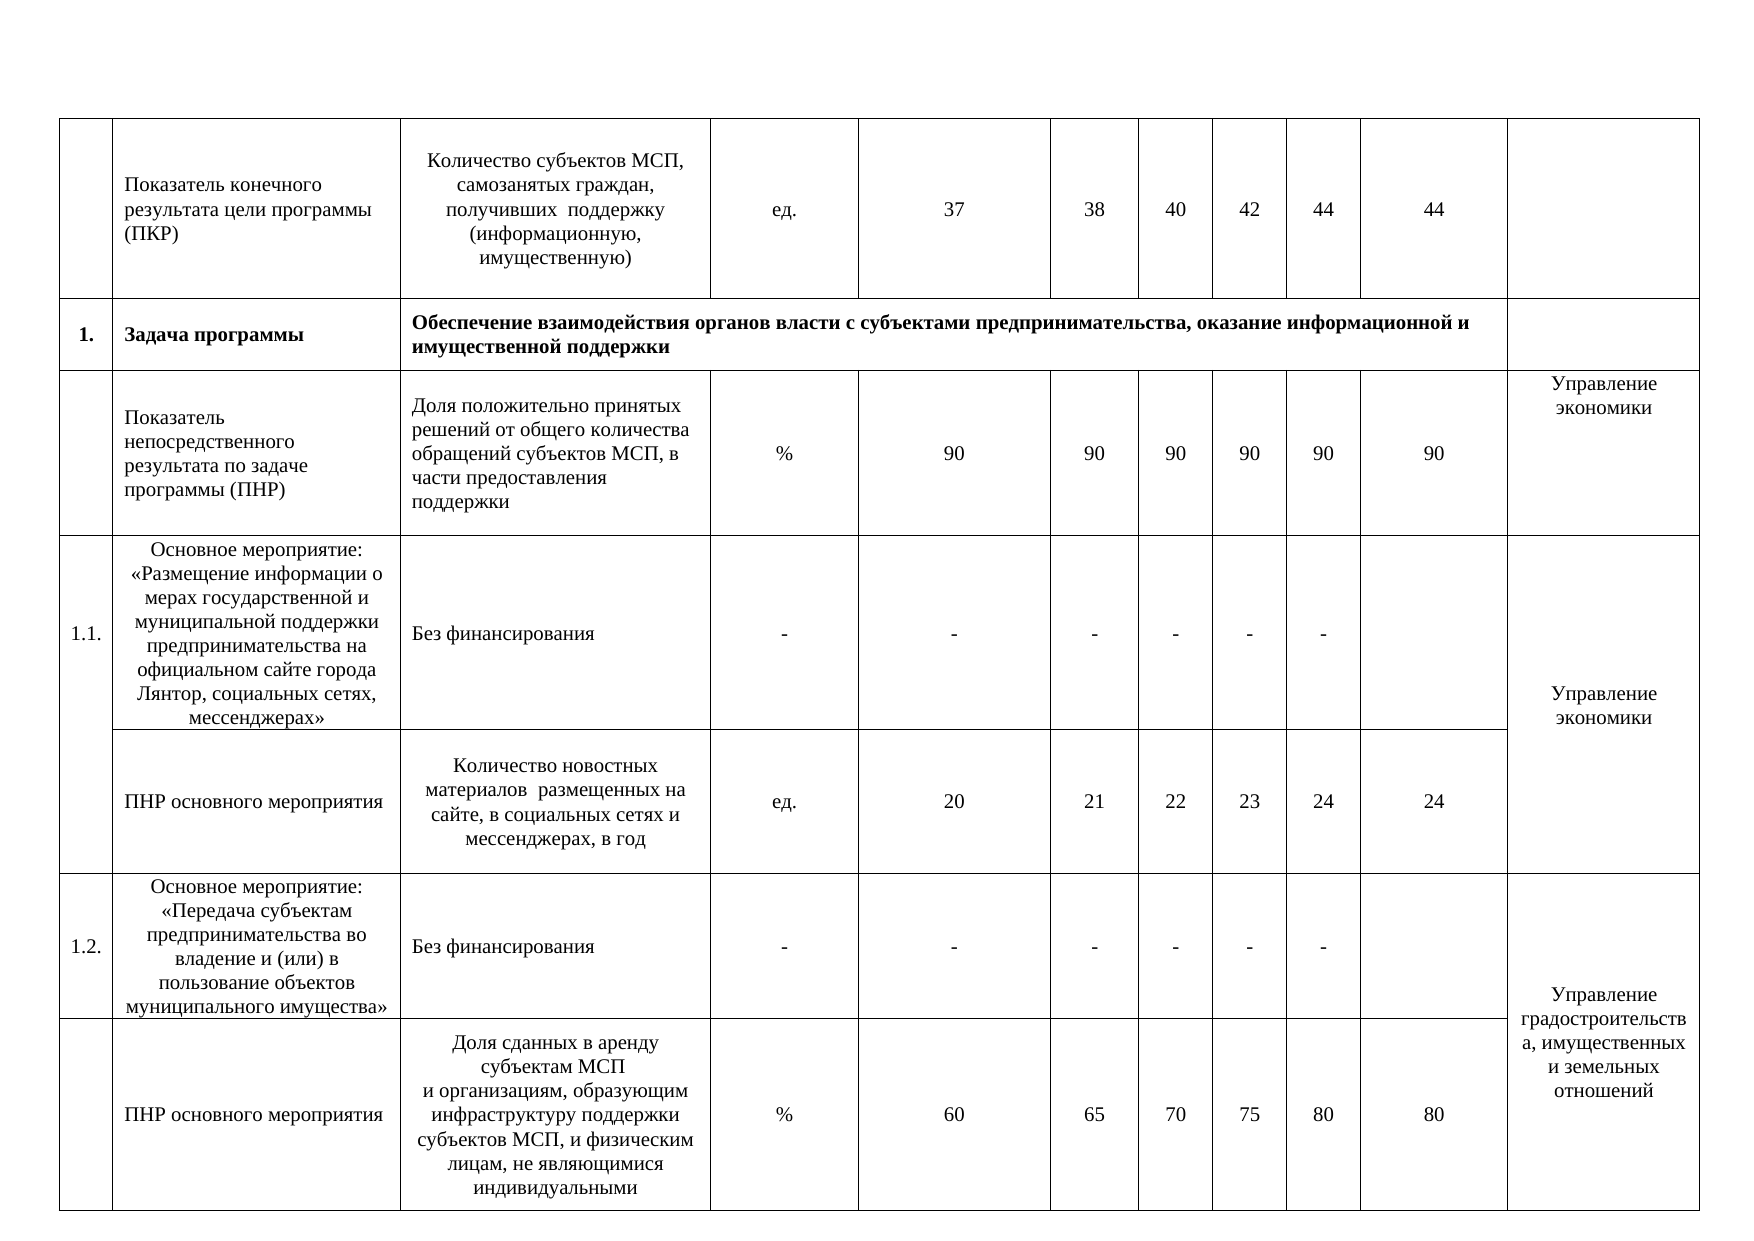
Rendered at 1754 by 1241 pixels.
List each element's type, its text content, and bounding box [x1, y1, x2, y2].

table_cell 23 [1213, 730, 1286, 873]
table_cell Показатель непосредственного результата по задаче программы (ПНР) [113, 371, 400, 535]
table_cell - [1051, 536, 1138, 729]
table_cell [60, 729, 112, 873]
table_cell 60 [859, 1019, 1050, 1209]
table_cell 37 [859, 119, 1050, 298]
table_cell 24 [1287, 730, 1360, 873]
table_cell - [1213, 874, 1286, 1018]
table_cell Количество новостных материалов размещенных на сайте, в социальных сетях и мессенджерах, в год [401, 730, 710, 873]
table_cell 20 [859, 730, 1050, 873]
table_cell 80 [1287, 1019, 1360, 1209]
table_cell 80 [1361, 1019, 1507, 1209]
table_cell Основное мероприятие: «Передача субъектам предпринимательства во владение и (или) в пользование объектов муниципального имущества» [113, 874, 400, 1018]
table_cell 75 [1213, 1019, 1286, 1209]
table_cell 24 [1361, 730, 1507, 873]
table_cell 42 [1213, 119, 1286, 298]
table_cell Количество субъектов МСП, самозанятых граждан, получивших поддержку (информационную, имущественную) [401, 119, 710, 298]
table_cell 21 [1051, 730, 1138, 873]
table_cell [113, 119, 400, 298]
table_cell 1.1. [60, 536, 112, 729]
table_cell - [859, 536, 1050, 729]
table_cell % [711, 1019, 858, 1209]
table_cell 1. [60, 299, 112, 370]
table_cell 44 [1361, 119, 1507, 298]
table_cell Основное мероприятие: «Размещение информации о мерах государственной и муниципальной поддержки предпринимательства на официальном сайте города Лянтор, социальных сетях, мессенджерах» [113, 536, 400, 729]
table_cell Без финансирования [401, 874, 710, 1018]
table_cell % [711, 371, 858, 535]
table_cell 90 [1213, 371, 1286, 535]
table_cell 90 [1361, 371, 1507, 535]
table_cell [113, 1019, 400, 1209]
table_cell 70 [1139, 1019, 1212, 1209]
table_cell - [1213, 536, 1286, 729]
table_cell [60, 1019, 112, 1209]
table_cell 90 [859, 371, 1050, 535]
table_cell 90 [1051, 371, 1138, 535]
table_cell - [1287, 874, 1360, 1018]
table_cell Управление экономики [1508, 371, 1699, 535]
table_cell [401, 1019, 710, 1209]
table_cell Задача программы [113, 299, 400, 370]
table_cell - [1051, 874, 1138, 1018]
table_cell ПНР основного мероприятия [113, 730, 400, 873]
table_cell ед. [711, 119, 858, 298]
table_cell [60, 119, 112, 298]
table_cell 90 [1139, 371, 1212, 535]
table_cell 44 [1287, 119, 1360, 298]
table_cell 90 [1287, 371, 1360, 535]
table_cell 1.2. [60, 874, 112, 1018]
table_cell - [711, 536, 858, 729]
table_cell 40 [1139, 119, 1212, 298]
table_cell Управление экономики [1508, 536, 1699, 873]
table_cell [1508, 299, 1699, 370]
table_cell Доля положительно принятых решений от общего количества обращений субъектов МСП, в части предоставления поддержки [401, 371, 710, 535]
table_cell - [859, 874, 1050, 1018]
table_cell [60, 371, 112, 535]
table_cell Без финансирования [401, 536, 710, 729]
table_cell Управление градостроительства, имущественных и земельных отношений [1508, 874, 1699, 1209]
table_cell 65 [1051, 1019, 1138, 1209]
table_cell - [711, 874, 858, 1018]
table_cell - [1139, 874, 1212, 1018]
table_cell 38 [1051, 119, 1138, 298]
table_cell - [1287, 536, 1360, 729]
table_cell ед. [711, 730, 858, 873]
table_cell [1361, 536, 1507, 729]
table_cell 22 [1139, 730, 1212, 873]
table_cell - [1139, 536, 1212, 729]
table_cell Обеспечение взаимодействия органов власти с субъектами предпринимательства, оказание информационной и имущественной поддержки [401, 299, 1507, 370]
table_cell [1361, 874, 1507, 1018]
